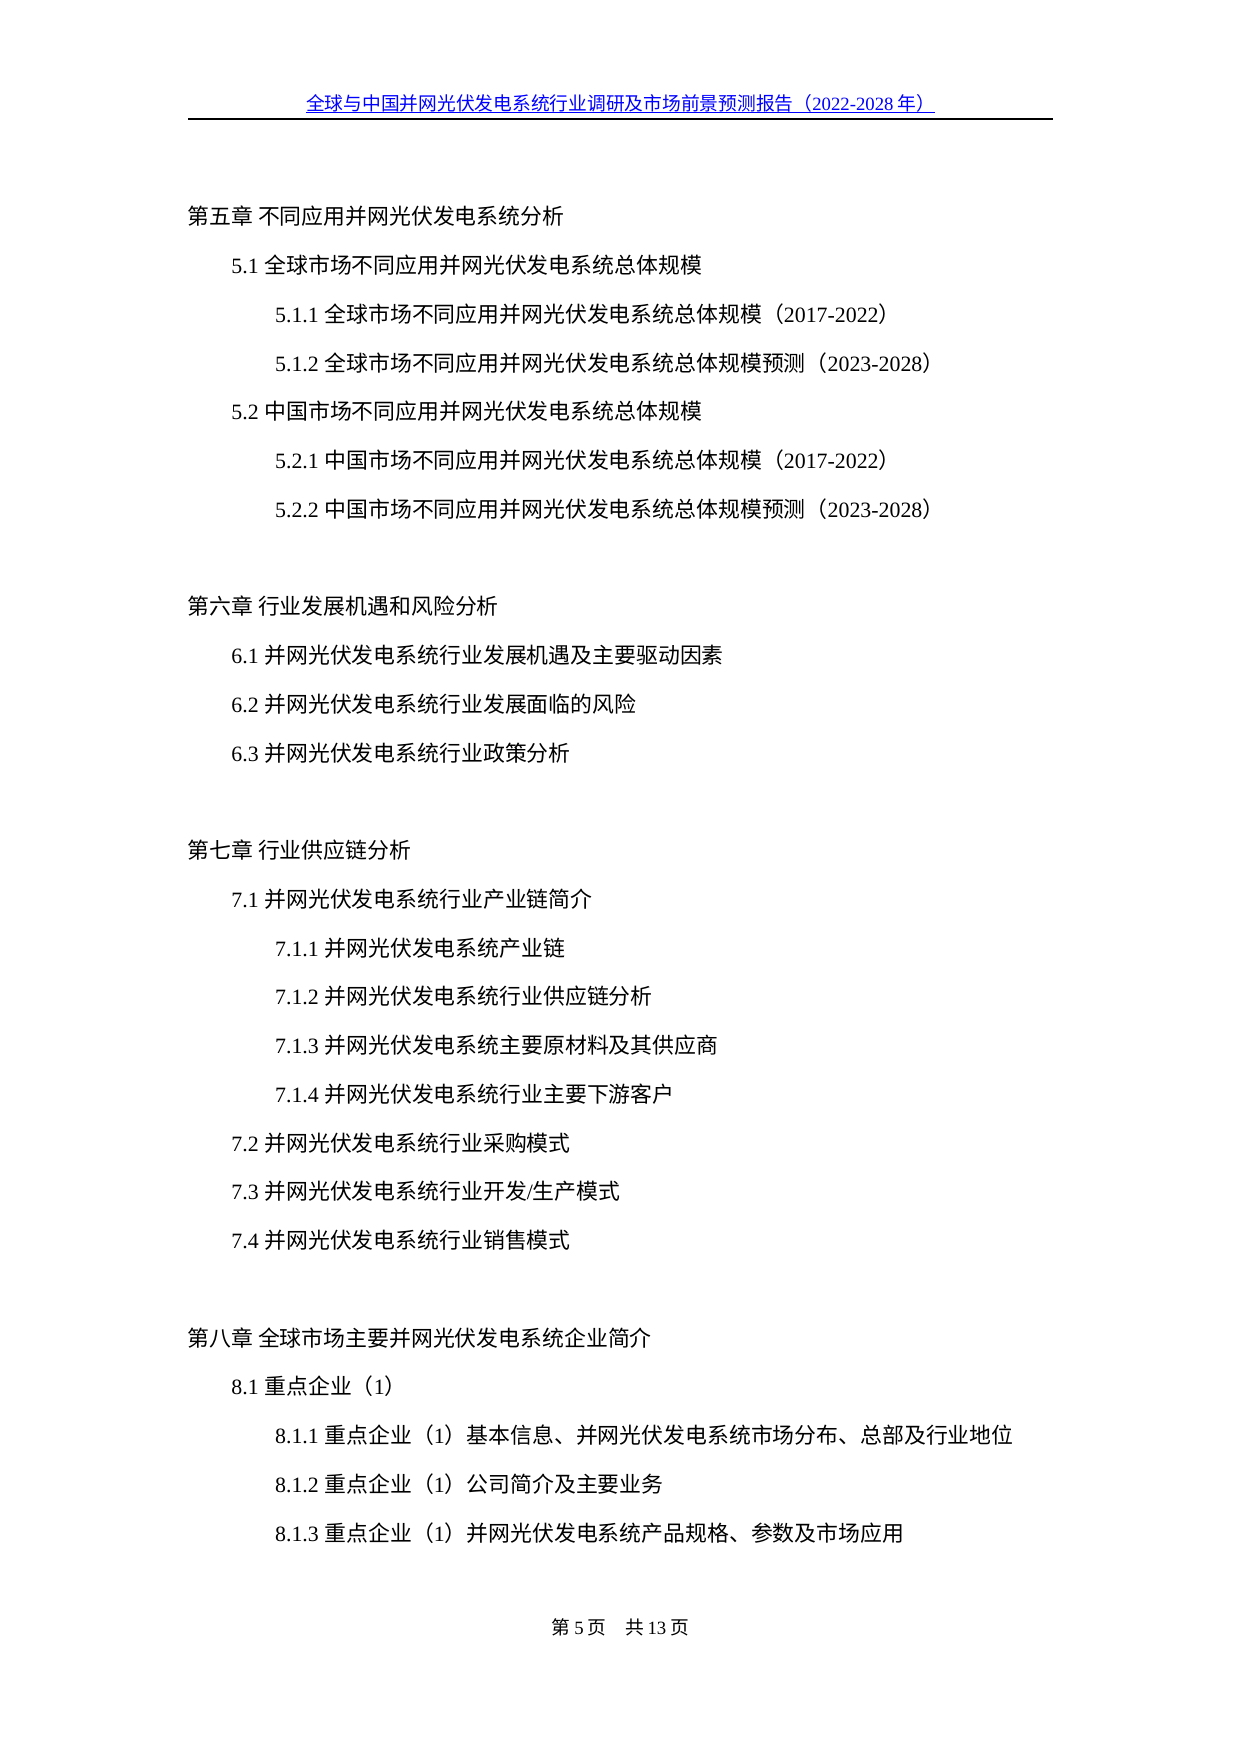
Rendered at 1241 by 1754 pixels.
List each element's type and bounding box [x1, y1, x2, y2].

text [187, 150, 1053, 1548]
